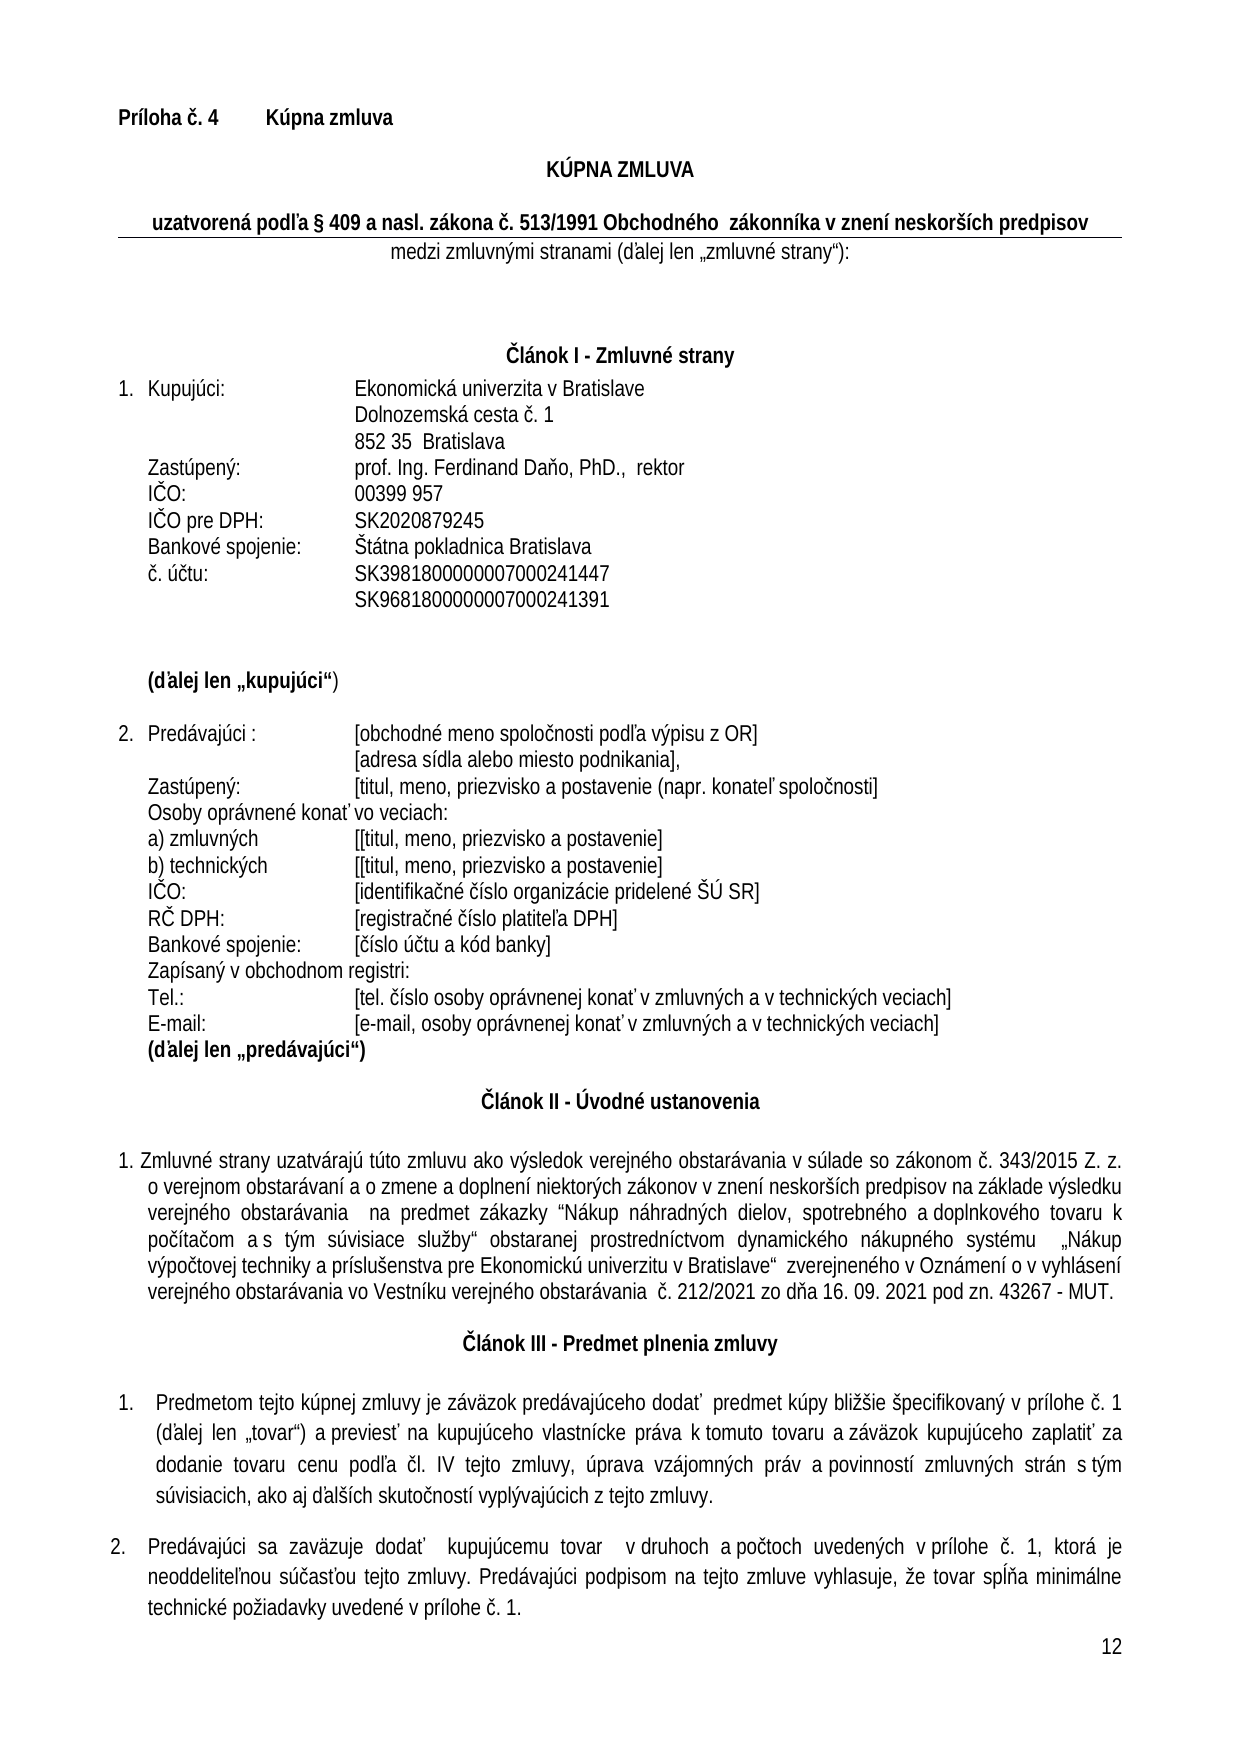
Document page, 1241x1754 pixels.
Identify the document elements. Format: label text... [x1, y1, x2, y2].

text Príloha č. 4 Kúpna zmluva [118, 103, 1122, 130]
text 2. Predávajúci : [obchodné meno spoločnosti podľa výpisu z OR] [118, 720, 1122, 746]
text uzatvorená podľa § 409 a nasl. zákona č. 513/1991 Obchodného zákonníka v znení neskorších predpisov [118, 209, 1122, 237]
text Zapísaný v obchodnom registri: [118, 957, 1122, 983]
text (ďalej len „predávajúci“) [118, 1036, 1122, 1063]
text SK9681800000007000241391 [118, 586, 1122, 612]
text Bankové spojenie: [číslo účtu a kód banky] [118, 931, 1122, 957]
list Predávajúci sa zaväzuje dodať kupujúcemu tovar v druhoch a počtoch uvedených v prílohe č. 1, ktorá je neoddeliteľnou súčasťou tejto zmluvy. Predávajúci podpisom na tejto zmluve vyhlasuje, že tovar spĺňa minimálne technické požiadavky uvedené v prílohe č. 1. [110, 1533, 1122, 1620]
text medzi zmluvnými stranami (ďalej len „zmluvné strany“): [118, 238, 1122, 265]
text č. účtu: SK3981800000007000241447 [118, 559, 1122, 586]
text RČ DPH: [registračné číslo platiteľa DPH] [118, 904, 1122, 931]
subtitle Článok III - Predmet plnenia zmluvy [118, 1330, 1122, 1356]
text Osoby oprávnené konať vo veciach: [118, 799, 1122, 825]
subtitle Článok I - Zmluvné strany [118, 342, 1122, 369]
text Dolnozemská cesta č. 1 [118, 401, 1122, 428]
subtitle Článok II - Úvodné ustanovenia [118, 1088, 1122, 1114]
text KÚPNA ZMLUVA [118, 156, 1122, 182]
text Bankové spojenie: Štátna pokladnica Bratislava [118, 533, 1122, 559]
text E-mail: [e-mail, osoby oprávnenej konať v zmluvných a v technických veciach] [118, 1010, 1122, 1036]
text Zastúpený: [titul, meno, priezvisko a postavenie (napr. konateľ spoločnosti] [118, 773, 1122, 799]
text 1. Zmluvné strany uzatvárajú túto zmluvu ako výsledok verejného obstarávania v súlade so zákonom č. 343/2015 Z. z. o verejnom obstarávaní a o zmene a doplnení niektorých zákonov v znení neskorších predpisov na základe výsledku verejného obstarávania na predmet zákazky “Nákup náhradných dielov, spotrebného a doplnkového tovaru k počítačom a s tým súvisiace služby“ obstaranej prostredníctvom dynamického nákupného systému „Nákup výpočtovej techniky a príslušenstva pre Ekonomickú univerzitu v Bratislave“ zverejneného v Oznámení o v vyhlásení verejného obstarávania vo Vestníku verejného obstarávania č. 212/2021 zo dňa 16. 09. 2021 pod zn. 43267 - MUT. [118, 1147, 1122, 1305]
list Predmetom tejto kúpnej zmluvy je záväzok predávajúceho dodať predmet kúpy bližšie špecifikovaný v prílohe č. 1 (ďalej len „tovar“) a previesť na kupujúceho vlastnícke práva k tomuto tovaru a záväzok kupujúceho zaplatiť za dodanie tovaru cenu podľa čl. IV tejto zmluvy, úprava vzájomných práv a povinností zmluvných strán s tým súvisiacich, ako aj ďalších skutočností vyplývajúcich z tejto zmluvy. [118, 1389, 1122, 1508]
text 852 35 Bratislava [118, 428, 1122, 454]
text [adresa sídla alebo miesto podnikania], [118, 746, 1122, 773]
text Zastúpený: prof. Ing. Ferdinand Daňo, PhD., rektor [118, 454, 1122, 480]
text Tel.: [tel. číslo osoby oprávnenej konať v zmluvných a v technických veciach] [118, 983, 1122, 1010]
text 1. Kupujúci: Ekonomická univerzita v Bratislave [118, 375, 1122, 401]
text IČO: 00399 957 [118, 480, 1122, 507]
text IČO: [identifikačné číslo organizácie pridelené ŠÚ SR] [118, 878, 1122, 904]
text IČO pre DPH: SK2020879245 [118, 507, 1122, 533]
text b) technických [[titul, meno, priezvisko a postavenie] [118, 852, 1122, 878]
text a) zmluvných [[titul, meno, priezvisko a postavenie] [118, 825, 1122, 852]
text (ďalej len „kupujúci“) [118, 667, 1122, 694]
